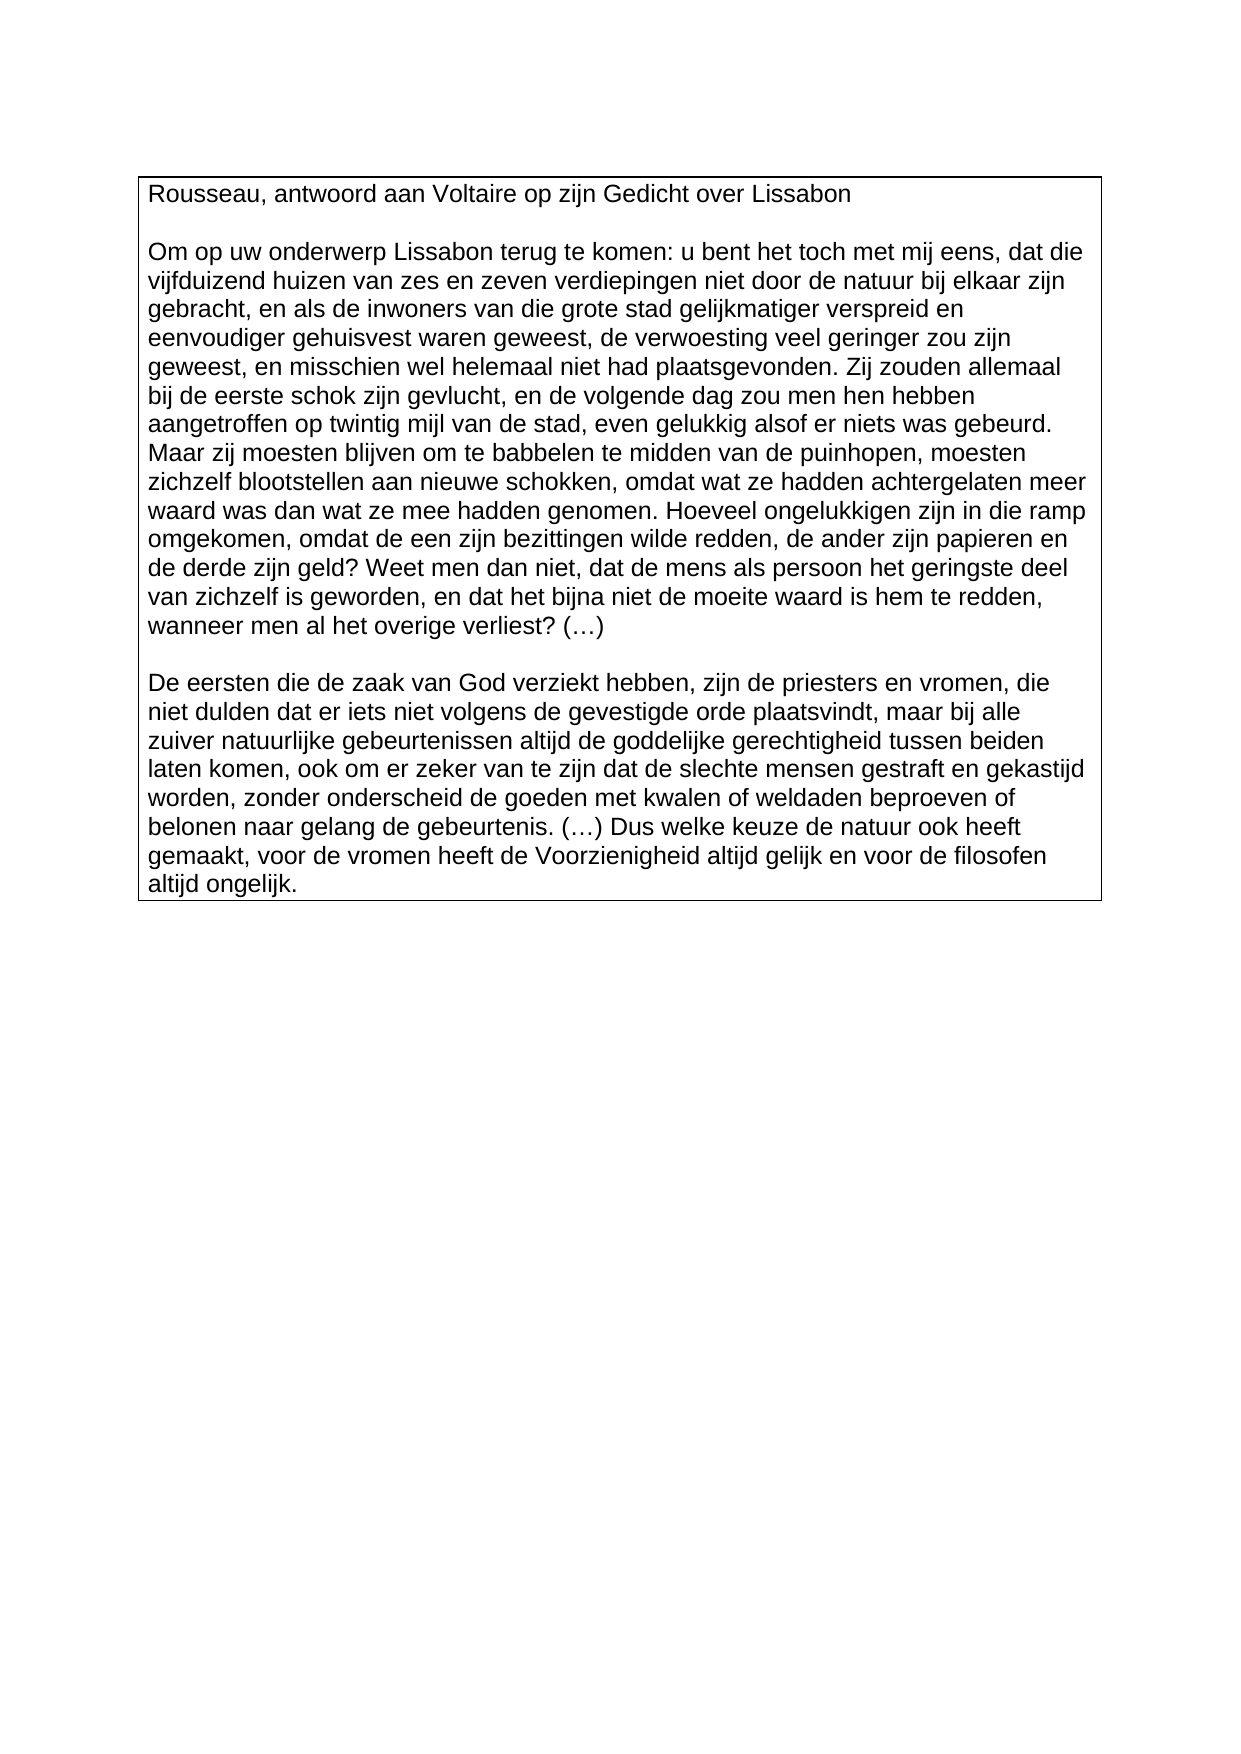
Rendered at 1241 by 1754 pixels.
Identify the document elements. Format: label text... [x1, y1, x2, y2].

text De eersten die de zaak van God verziekt hebben, zijn de priesters en vromen, die niet dulden dat er iets niet volgens de gevestigde orde plaatsvindt, maar bij alle zuiver natuurlijke gebeurtenissen altijd de goddelijke gerechtigheid tussen beiden laten komen, ook om er zeker van te zijn dat de slechte mensen gestraft en gekastijd worden, zonder onderscheid de goeden met kwalen of weldaden beproeven of belonen naar gelang de gebeurtenis. (…) Dus welke keuze de natuur ook heeft gemaakt, voor de vromen heeft de Voorzienigheid altijd gelijk en voor de filosofen altijd ongelijk. [139, 665, 1101, 900]
text Om op uw onderwerp Lissabon terug te komen: u bent het toch met mij eens, dat die vijfduizend huizen van zes en zeven verdiepingen niet door de natuur bij elkaar zijn gebracht, en als de inwoners van die grote stad gelijkmatiger verspreid en eenvoudiger gehuisvest waren geweest, de verwoesting veel geringer zou zijn geweest, en misschien wel helemaal niet had plaatsgevonden. Zij zouden allemaal bij de eerste schok zijn gevlucht, en de volgende dag zou men hen hebben aangetroffen op twintig mijl van de stad, even gelukkig alsof er niets was gebeurd. Maar zij moesten blijven om te babbelen te midden van de puinhopen, moesten zichzelf blootstellen aan nieuwe schokken, omdat wat ze hadden achtergelaten meer waard was dan wat ze mee hadden genomen. Hoeveel ongelukkigen zijn in die ramp omgekomen, omdat de een zijn bezittingen wilde redden, de ander zijn papieren en de derde zijn geld? Weet men dan niet, dat de mens als persoon het geringste deel van zichzelf is geworden, en dat het bijna niet de moeite waard is hem te redden, wanneer men al het overige verliest? (…) [148, 237, 1093, 639]
text Rousseau, antwoord aan Voltaire op zijn Gedicht over Lissabon [139, 178, 1101, 208]
